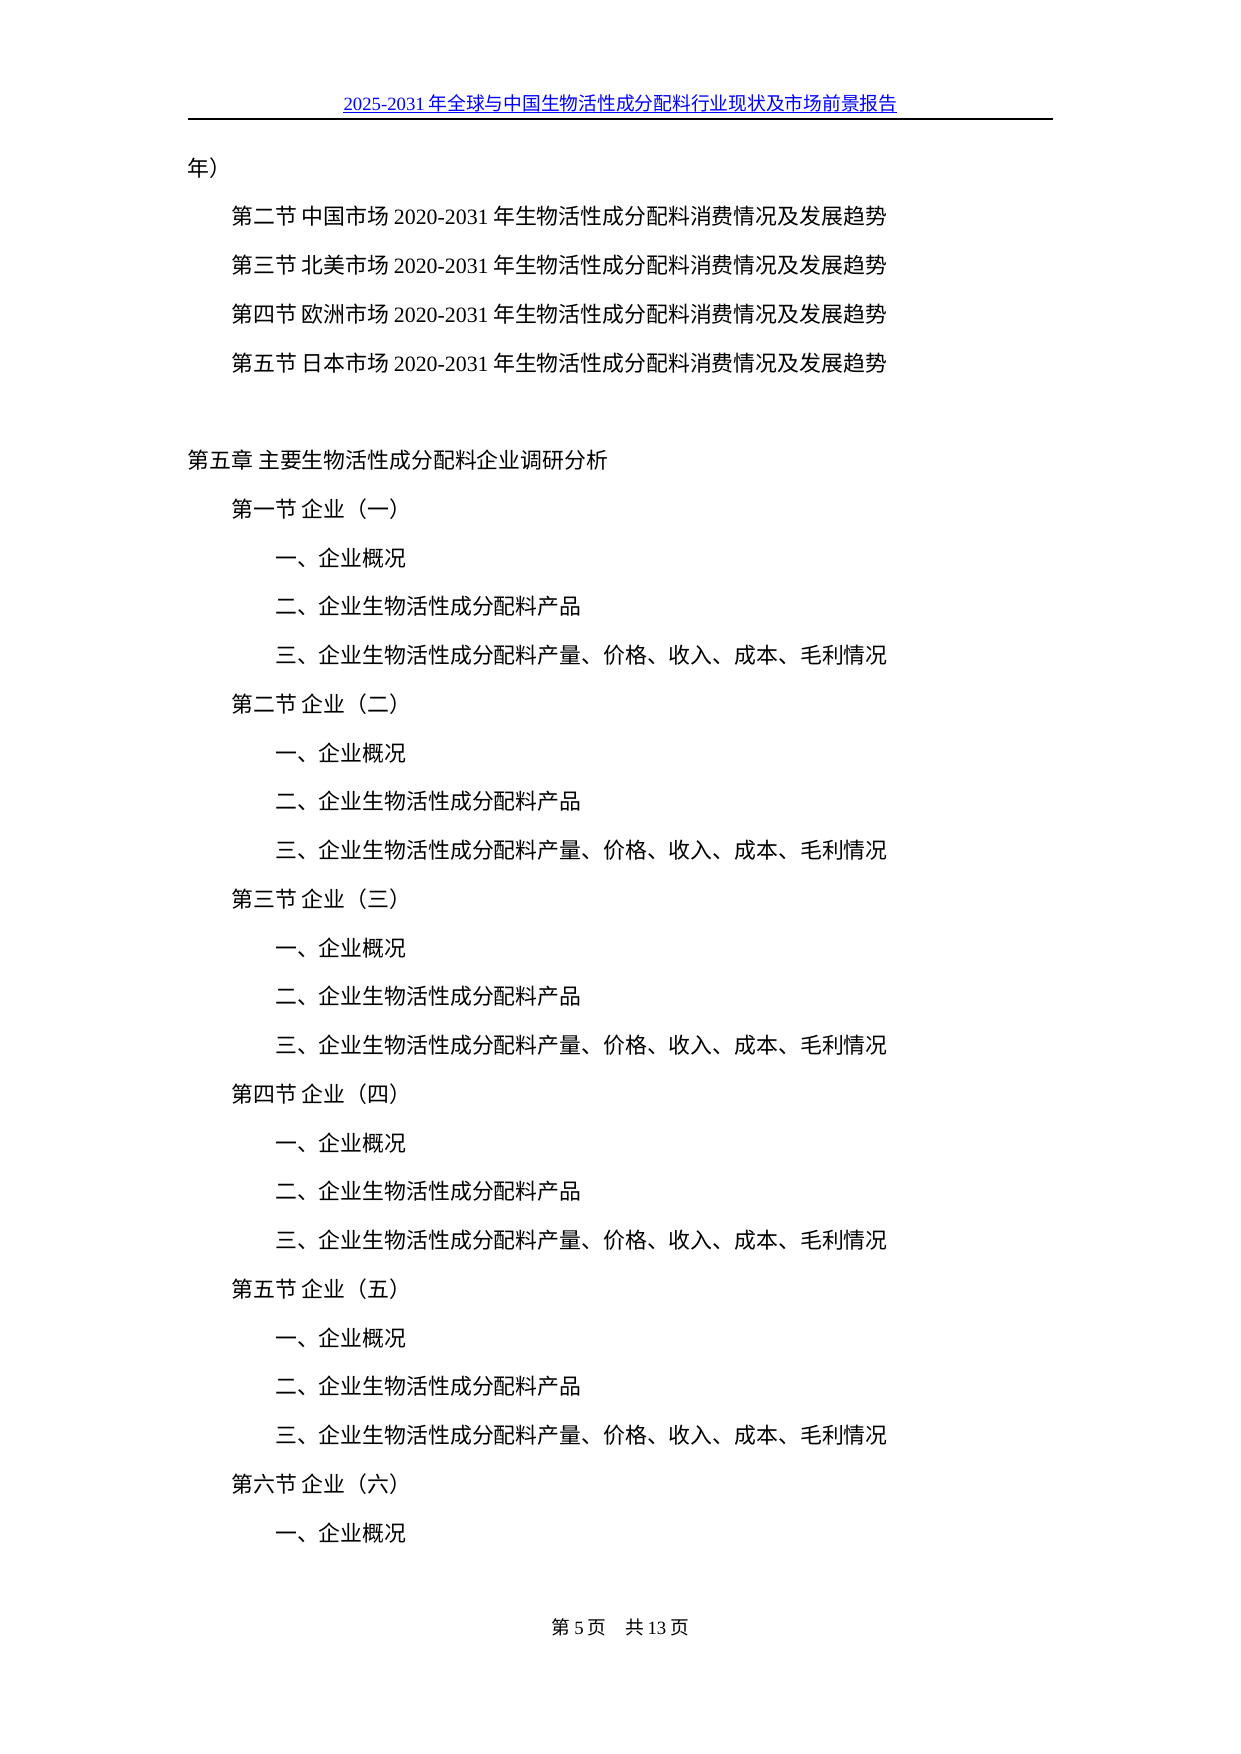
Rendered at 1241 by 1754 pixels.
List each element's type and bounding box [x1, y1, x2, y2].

text [187, 150, 1053, 1548]
